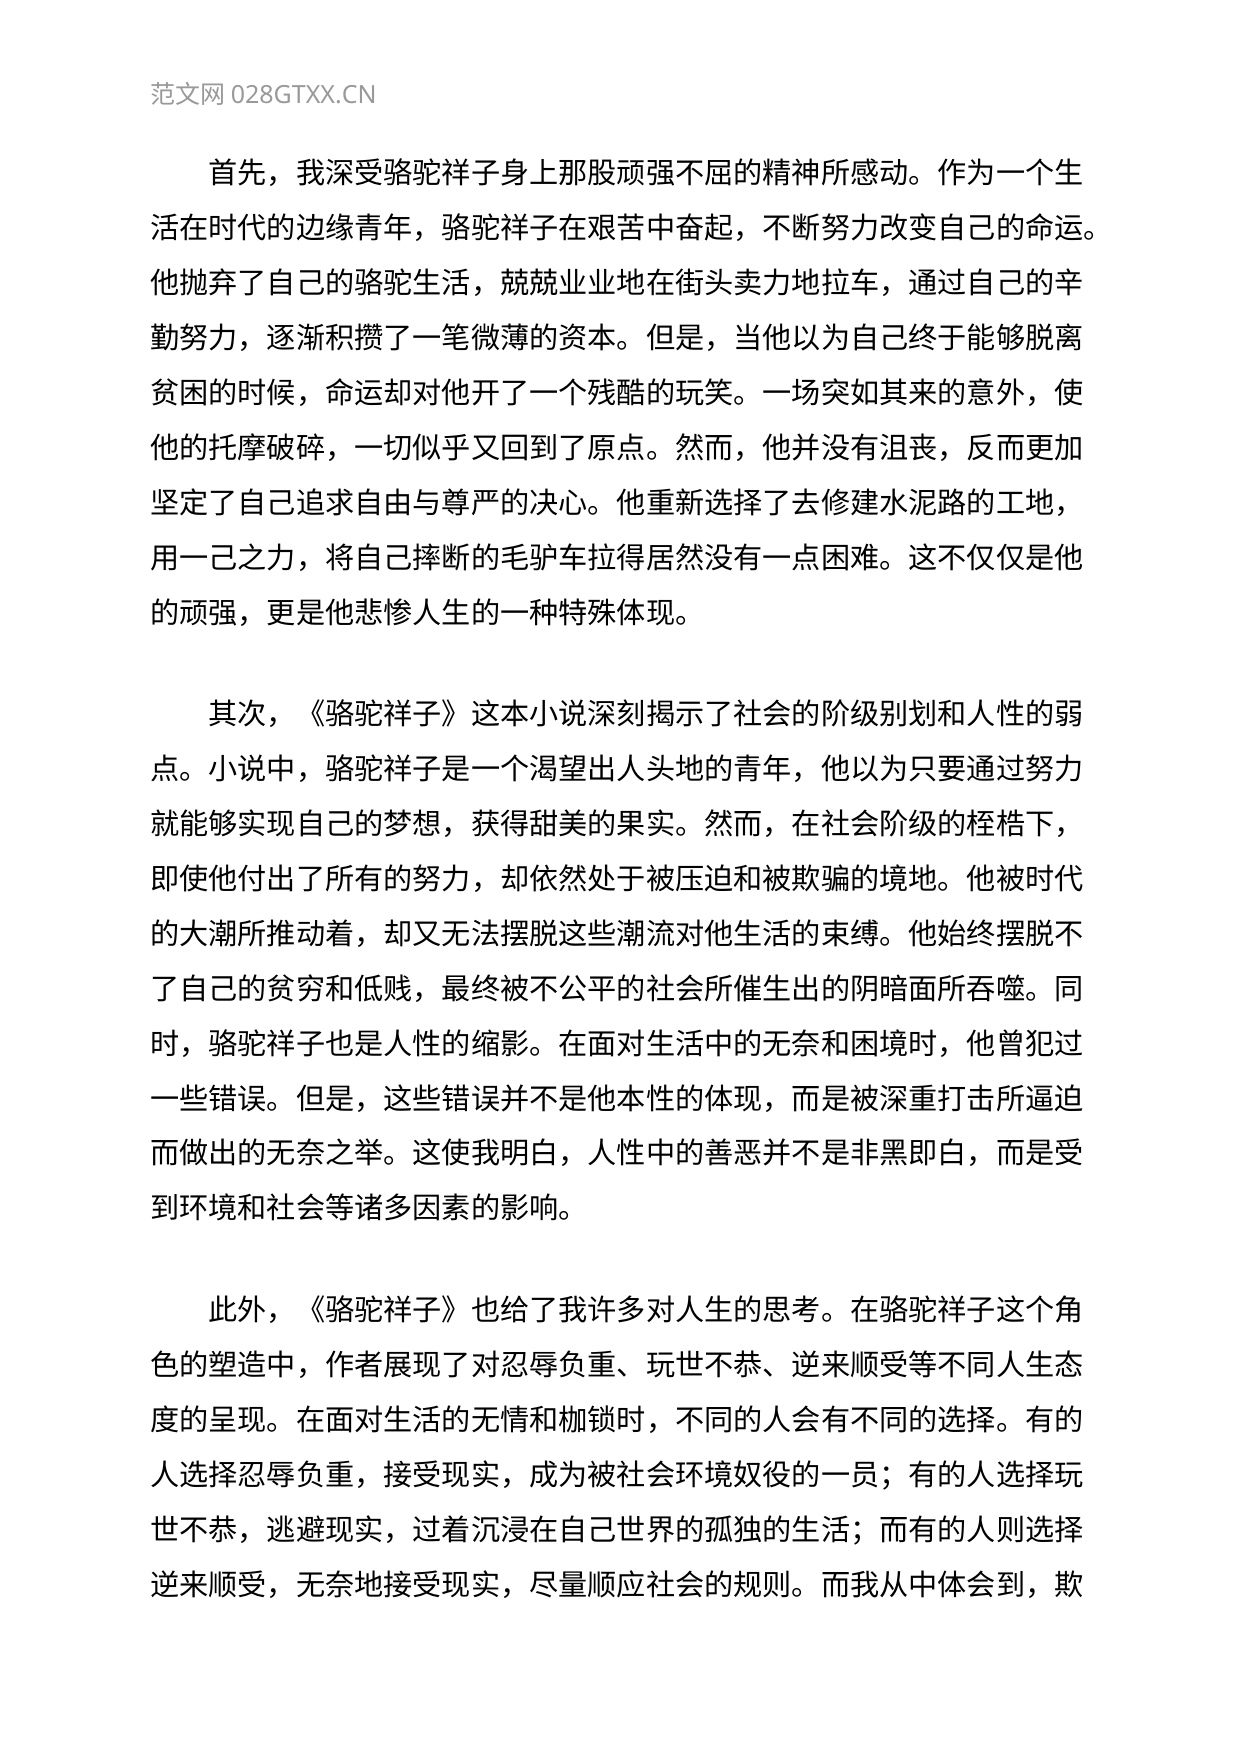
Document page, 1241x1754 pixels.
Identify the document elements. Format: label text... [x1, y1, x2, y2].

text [150, 1287, 1090, 1603]
text 其次，《骆驼祥子》这本小说深刻揭示了社会的阶级别划和人性的弱点。小说中，骆驼祥子是一个渴望出人头地的青年，他以为只要通过努力就能够实现自己的梦想，获得甜美的果实。然而，在社会阶级的桎梏下，即使他付出了所有的努力，却依然处于被压迫和被欺骗的境地。他被时代的大潮所推动着，却又无法摆脱这些潮流对他生活的束缚。他始终摆脱不了自己的贫穷和低贱，最终被不公平的社会所催生出的阴暗面所吞噬。同时，骆驼祥子也是人性的缩影。在面对生活中的无奈和困境时，他曾犯过一些错误。但是，这些错误并不是他本性的体现，而是被深重打击所逼迫而做出的无奈之举。这使我明白，人性中的善恶并不是非黑即白，而是受到环境和社会等诸多因素的影响。 [150, 691, 1090, 1227]
text 首先，我深受骆驼祥子身上那股顽强不屈的精神所感动。作为一个生活在时代的边缘青年，骆驼祥子在艰苦中奋起，不断努力改变自己的命运。他抛弃了自己的骆驼生活，兢兢业业地在街头卖力地拉车，通过自己的辛勤努力，逐渐积攒了一笔微薄的资本。但是，当他以为自己终于能够脱离贫困的时候，命运却对他开了一个残酷的玩笑。一场突如其来的意外，使他的托摩破碎，一切似乎又回到了原点。然而，他并没有沮丧，反而更加坚定了自己追求自由与尊严的决心。他重新选择了去修建水泥路的工地，用一己之力，将自己摔断的毛驴车拉得居然没有一点困难。这不仅仅是他的顽强，更是他悲惨人生的一种特殊体现。 [150, 150, 1090, 631]
